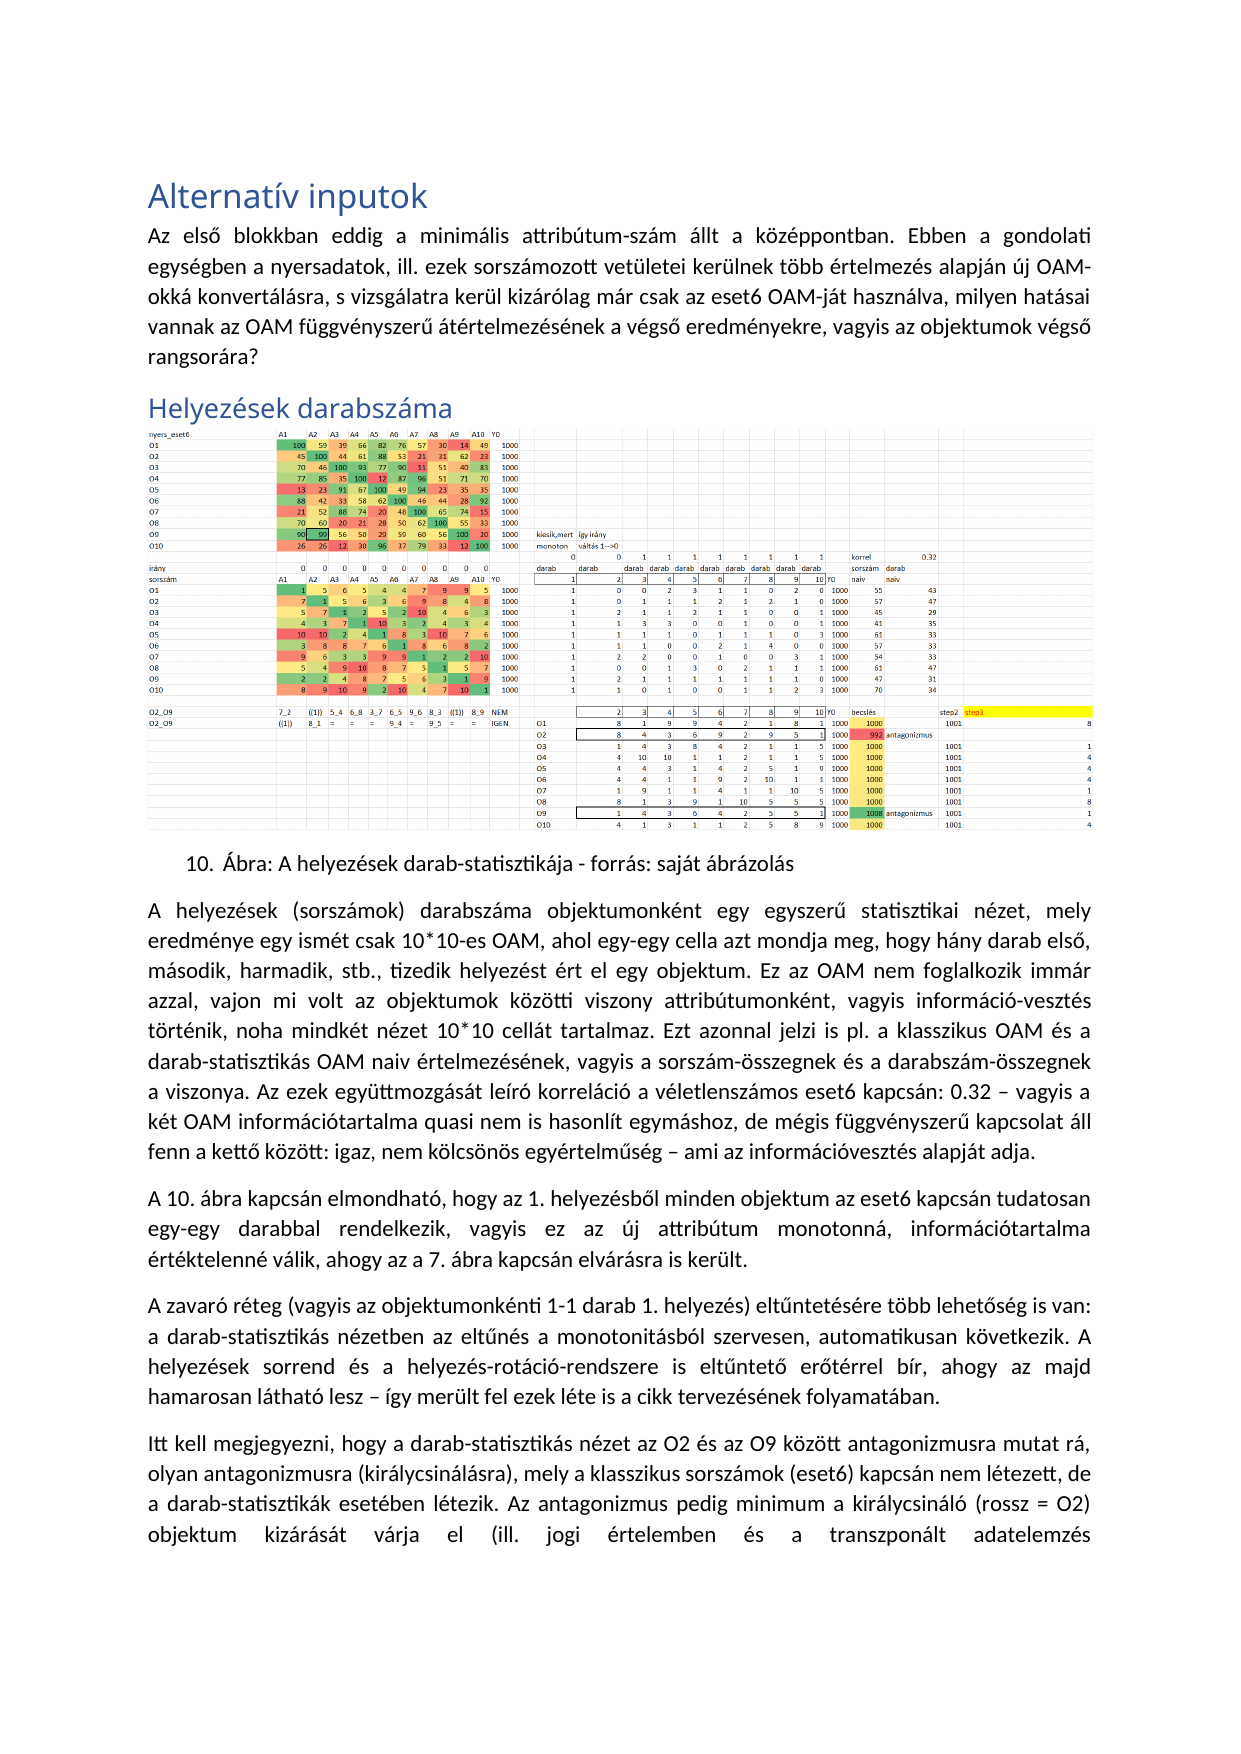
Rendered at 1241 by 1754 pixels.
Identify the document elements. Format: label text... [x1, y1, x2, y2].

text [148, 1429, 1093, 1548]
text A zavaró réteg (vagyis az objektumonkénti 1-1 darab 1. helyezés) eltűntetésére több lehetőség is van: a darab-statisztikás nézetben az eltűnés a monotonitásból szervesen, automatikusan következik. A helyezések sorrend és a helyezés-rotáció-rendszere is eltűntető erőtérrel bír, ahogy az majd hamarosan látható lesz – így merült fel ezek léte is a cikk tervezésének folyamatában. [148, 1292, 1093, 1410]
text Az első blokkban eddig a minimális attribútum-szám állt a középpontban. Ebben a gondolati egységben a nyersadatok, ill. ezek sorszámozott vetületei kerülnek több értelmezés alapján új OAM-okká konvertálásra, s vizsgálatra kerül kizárólag már csak az eset6 OAM-ját használva, milyen hatásai vannak az OAM függvényszerű átértelmezésének a végső eredményekre, vagyis az objektumok végső rangsorára? [148, 222, 1093, 370]
subtitle Alternatív inputok [148, 173, 1093, 218]
picture [147, 429, 1093, 830]
list Ábra: A helyezések darab-statisztikája - forrás: saját ábrázolás [185, 849, 1093, 877]
subtitle Helyezések darabszáma [148, 389, 1093, 426]
text A 10. ábra kapcsán elmondható, hogy az 1. helyezésből minden objektum az eset6 kapcsán tudatosan egy-egy darabbal rendelkezik, vagyis ez az új attribútum monotonná, információtartalma értéktelenné válik, ahogy az a 7. ábra kapcsán elvárásra is került. [148, 1184, 1093, 1273]
text A helyezések (sorszámok) darabszáma objektumonként egy egyszerű statisztikai nézet, mely eredménye egy ismét csak 10*10-es OAM, ahol egy-egy cella azt mondja meg, hogy hány darab első, második, harmadik, stb., tizedik helyezést ért el egy objektum. Ez az OAM nem foglalkozik immár azzal, vajon mi volt az objektumok közötti viszony attribútumonként, vagyis információ-vesztés történik, noha mindkét nézet 10*10 cellát tartalmaz. Ezt azonnal jelzi is pl. a klasszikus OAM és a darab-statisztikás OAM naiv értelmezésének, vagyis a sorszám-összegnek és a darabszám-összegnek a viszonya. Az ezek együttmozgását leíró korreláció a véletlenszámos eset6 kapcsán: 0.32 – vagyis a két OAM információtartalma quasi nem is hasonlít egymáshoz, de mégis függvényszerű kapcsolat áll fenn a kettő között: igaz, nem kölcsönös egyértelműség – ami az információvesztés alapját adja. [148, 896, 1093, 1165]
